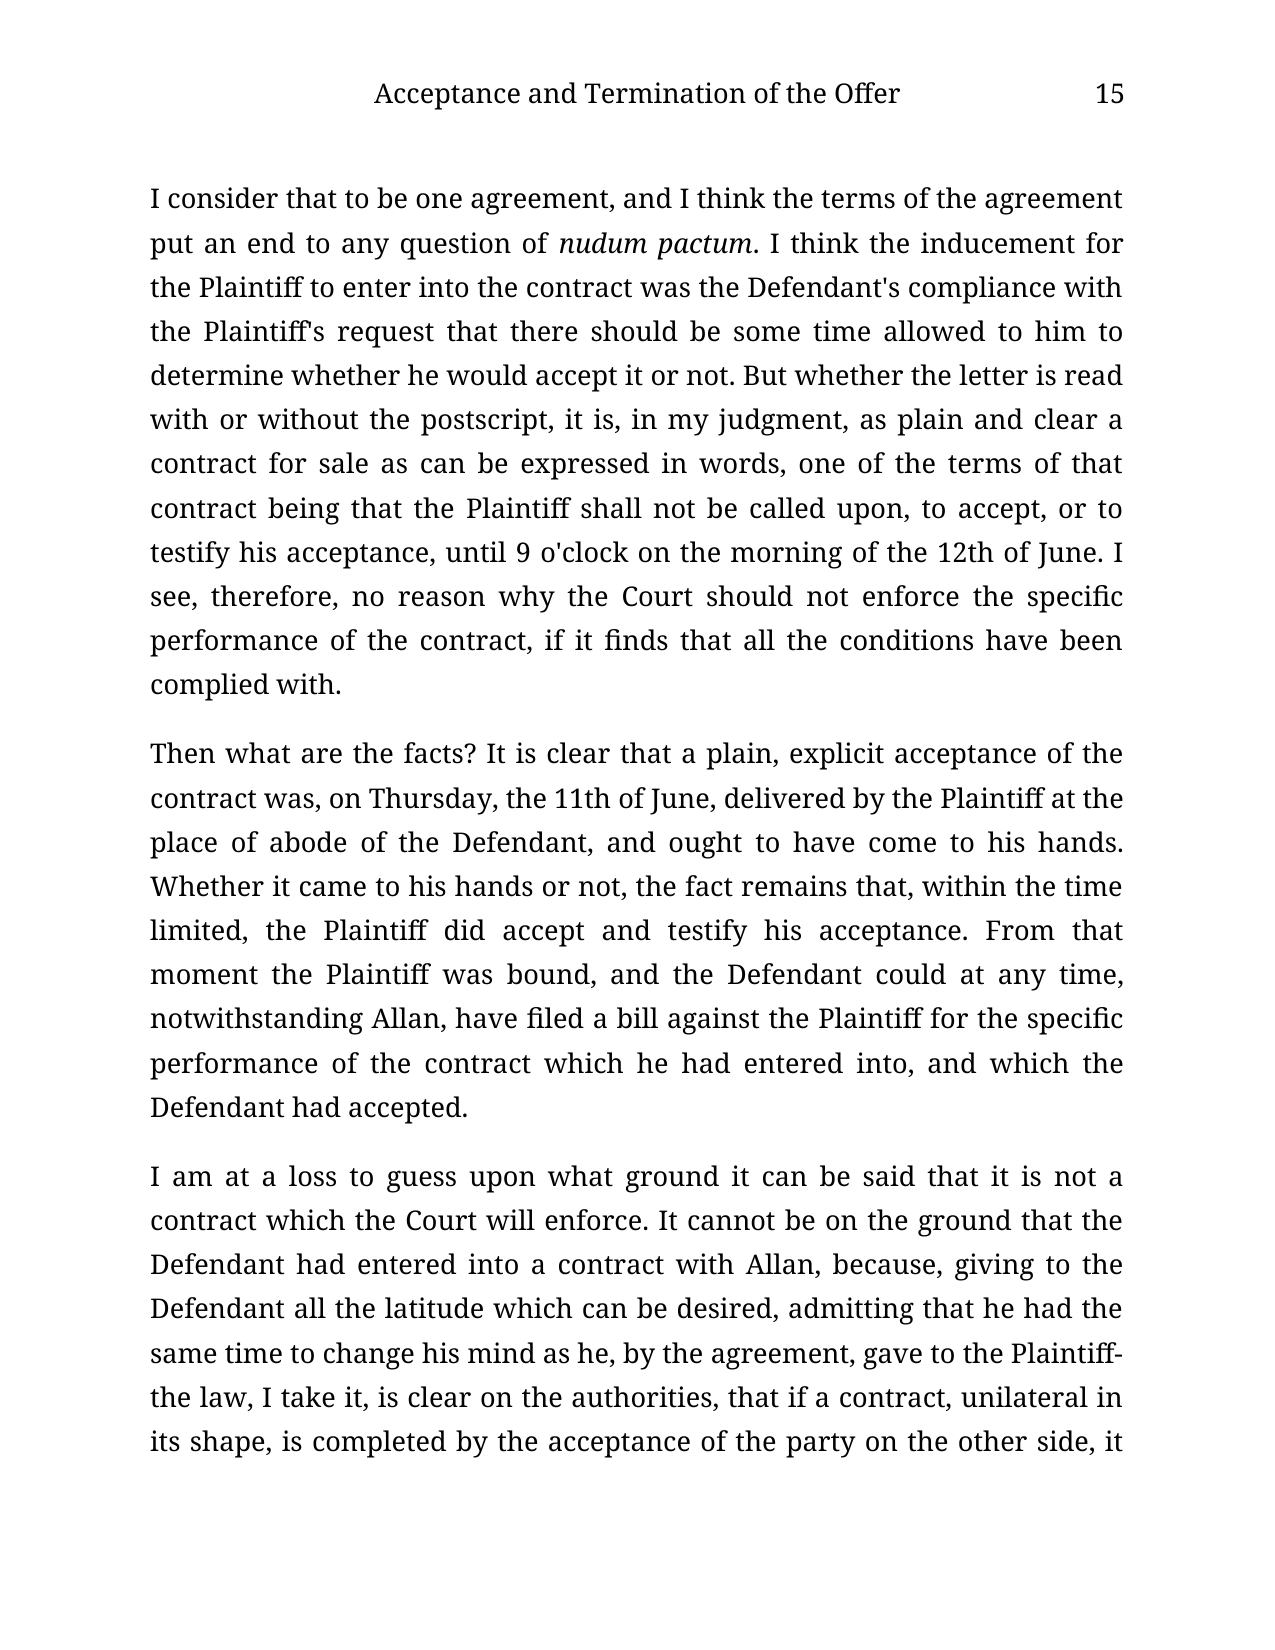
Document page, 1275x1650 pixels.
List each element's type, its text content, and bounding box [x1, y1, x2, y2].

text I consider that to be one agreement, and I think the terms of the agreement put an end to any question of nudum pactum. I think the inducement for the Plaintiff to enter into the contract was the Defendant's compliance with the Plaintiff's request that there should be some time allowed to him to determine whether he would accept it or not. But whether the letter is read with or without the postscript, it is, in my judgment, as plain and clear a contract for sale as can be expressed in words, one of the terms of that contract being that the Plaintiff shall not be called upon, to accept, or to testify his acceptance, until 9 o'clock on the morning of the 12th of June. I see, therefore, no reason why the Court should not enforce the specific performance of the contract, if it finds that all the conditions have been complied with. [150, 180, 1125, 703]
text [150, 1157, 1125, 1459]
text Then what are the facts? It is clear that a plain, explicit acceptance of the contract was, on Thursday, the 11th of June, delivered by the Plaintiff at the place of abode of the Defendant, and ought to have come to his hands. Whether it came to his hands or not, the fact remains that, within the time limited, the Plaintiff did accept and testify his acceptance. From that moment the Plaintiff was bound, and the Defendant could at any time, notwithstanding Allan, have filed a bill against the Plaintiff for the specific performance of the contract which he had entered into, and which the Defendant had accepted. [150, 735, 1125, 1125]
